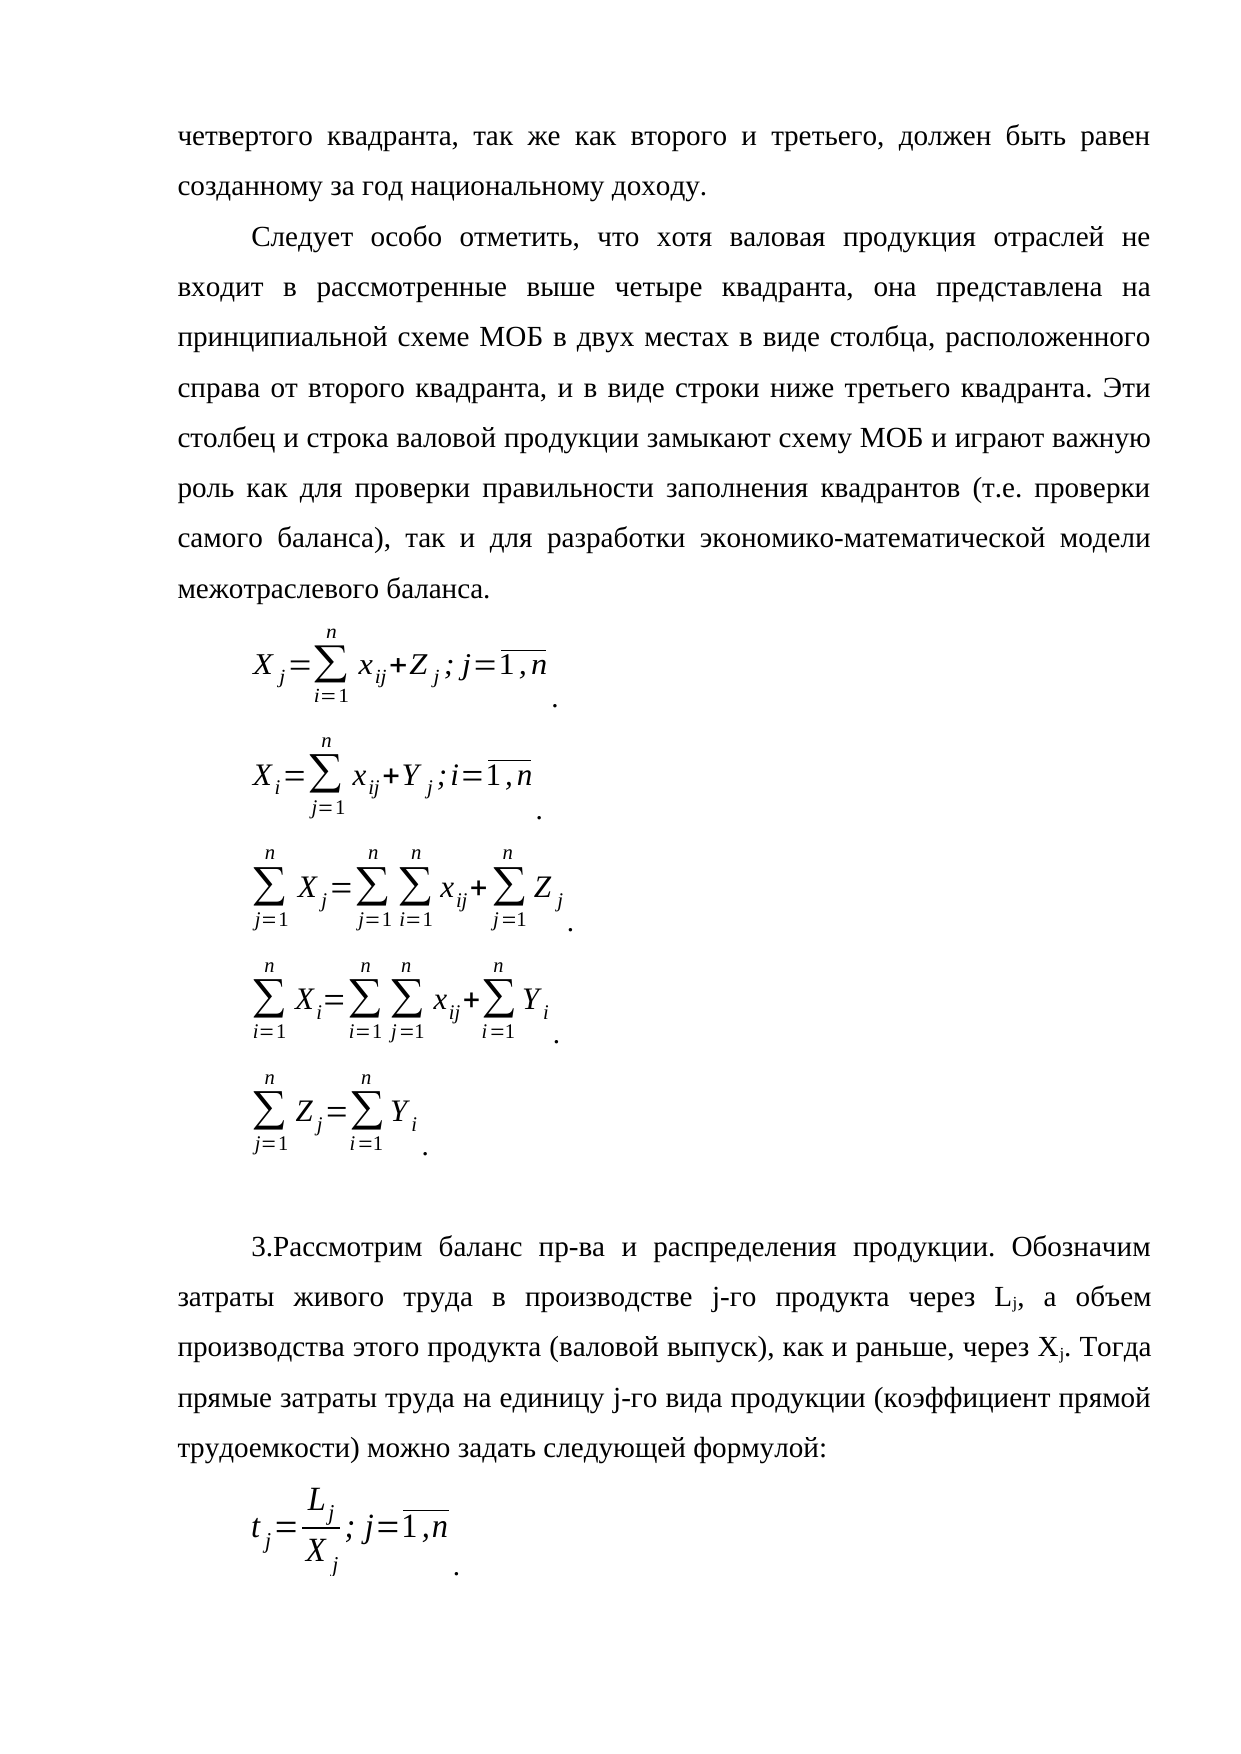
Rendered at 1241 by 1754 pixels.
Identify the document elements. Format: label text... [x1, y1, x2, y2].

text . [177, 621, 1152, 713]
text . [177, 842, 1152, 938]
text 3.Рассмотрим баланс пр-ва и распределения продукции. Обозначим затраты живого труда в производстве j-го продукта через Lj, а объем производства этого продукта (валовой выпуск), как и раньше, через Xj. Тогда прямые затраты труда на единицу j-го вида продукции (коэффициент прямой трудоемкости) можно задать следующей формулой: [177, 1229, 1152, 1464]
text Следует особо отметить, что хотя валовая продукция отраслей не входит в рассмотренные выше четыре квадранта, она представлена на принципиальной схеме МОБ в двух местах в виде столбца, расположенного справа от второго квадранта, и в виде строки ниже третьего квадранта. Эти столбец и строка валовой продукции замыкают схему МОБ и играют важную роль как для проверки правильности заполнения квадрантов (т.е. проверки самого баланса), так и для разработки экономико-математической модели межотраслевого баланса. [177, 219, 1152, 604]
text . [177, 1480, 1152, 1582]
text . [177, 954, 1152, 1050]
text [177, 118, 1152, 202]
text . [177, 1066, 1152, 1162]
text . [177, 730, 1152, 826]
